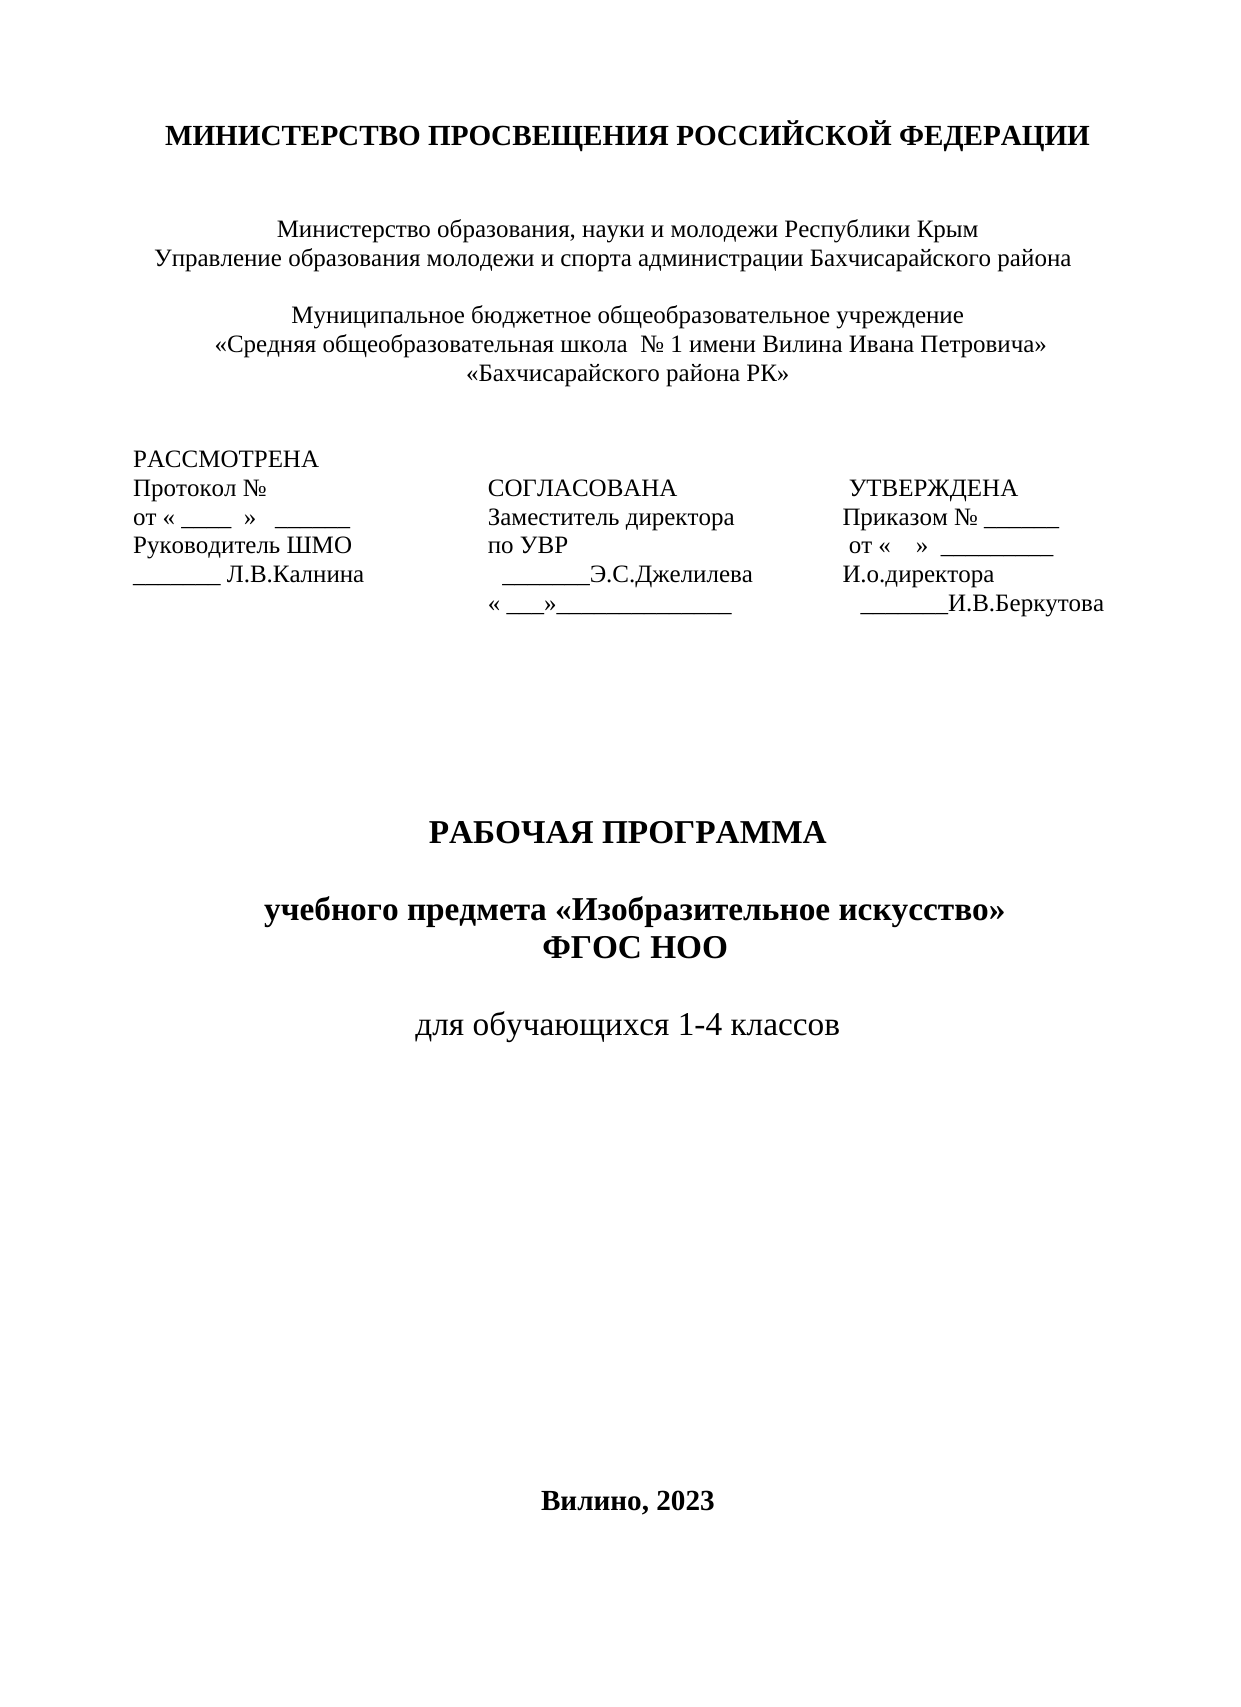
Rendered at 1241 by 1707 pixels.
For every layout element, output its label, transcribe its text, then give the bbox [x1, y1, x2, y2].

text РАССМОТРЕНА [133, 444, 413, 473]
text «Бахчисарайского района РК» [133, 358, 1122, 387]
text СОГЛАСОВАНА [488, 473, 767, 502]
text учебного предмета «Изобразительное искусство» [133, 889, 1122, 928]
text МИНИСТЕРСТВО ПРОСВЕЩЕНИЯ РОССИЙСКОЙ ФЕДЕРАЦИИ [133, 118, 1122, 152]
text ФГОС НОО [133, 928, 1122, 966]
text Министерство образования, науки и молодежи Республики Крым [133, 214, 1122, 243]
text Приказом № ______ [842, 502, 1122, 531]
text от « » _________ И.о.директора [842, 531, 1122, 588]
text УТВЕРЖДЕНА [842, 473, 1122, 502]
text ​Вилино, 2023 [133, 1483, 1122, 1517]
text от « ____ » ______ [133, 502, 413, 531]
text _______И.В.Беркутова [842, 588, 1122, 617]
text « ___»______________ [488, 588, 767, 617]
text «Средняя общеобразовательная школа № 1 имени Вилина Ивана Петровича» [133, 329, 1122, 358]
text _______ Л.В.Калнина [133, 559, 413, 588]
text РАБОЧАЯ ПРОГРАММА [133, 813, 1122, 851]
text Руководитель ШМО [133, 531, 413, 559]
text _______Э.С.Джелилева [488, 559, 767, 588]
text Протокол № [133, 473, 413, 502]
text для обучающихся 1-4 классов [133, 1004, 1122, 1043]
text Муниципальное бюджетное общеобразовательное учреждение [133, 301, 1122, 329]
text Заместитель директора по УВР [488, 502, 767, 559]
text Управление образования молодежи и спорта администрации Бахчисарайского района [103, 243, 1122, 272]
